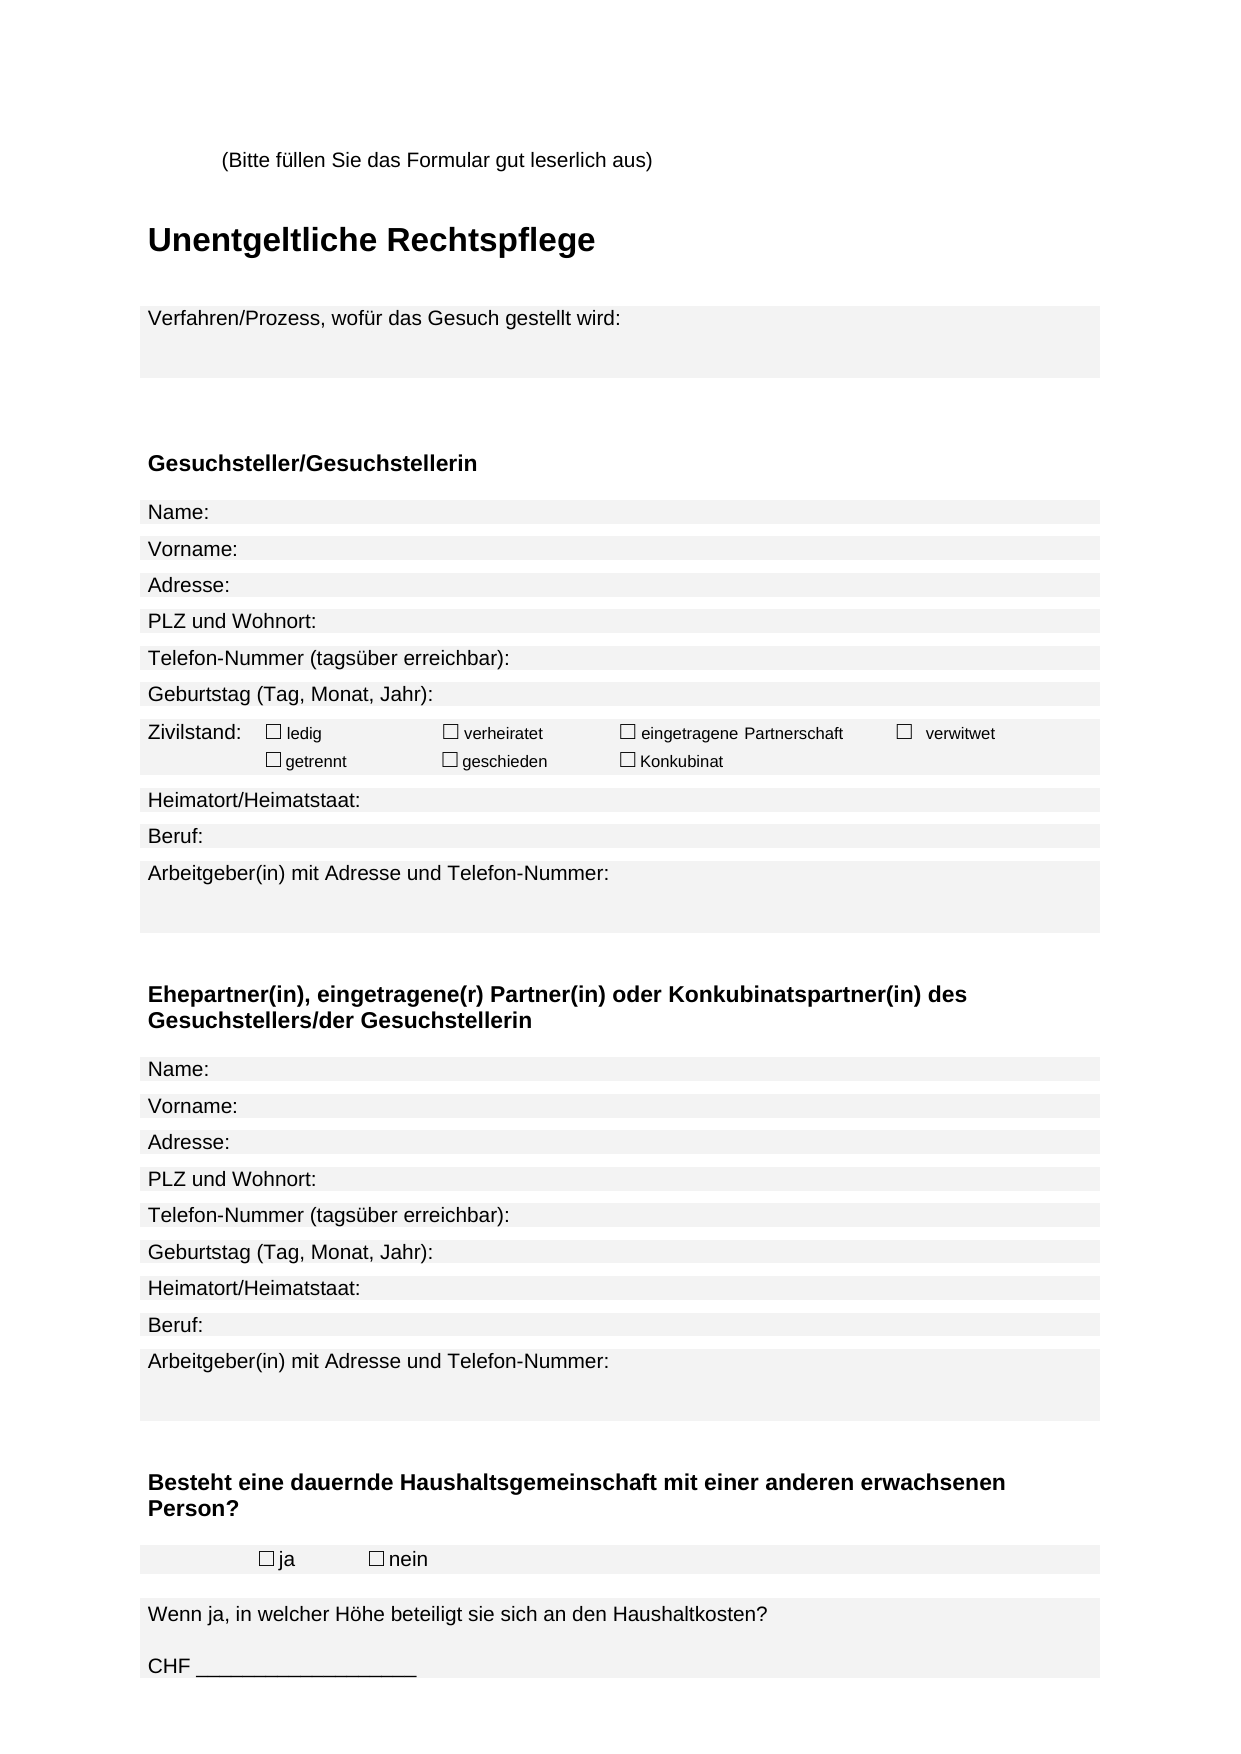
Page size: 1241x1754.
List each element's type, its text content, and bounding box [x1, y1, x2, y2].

table_header Telefon-Nummer (tagsüber erreichbar): [140, 646, 1100, 670]
table_header Telefon-Nummer (tagsüber erreichbar): [140, 1203, 1100, 1227]
table_header Adresse: [140, 573, 1100, 597]
table_header Beruf: [140, 1313, 1100, 1336]
table_header Vorname: [140, 1094, 1100, 1118]
table_header Name: [140, 500, 1100, 524]
table_header Arbeitgeber(in) mit Adresse und Telefon-Nummer: [140, 861, 1100, 933]
table_header Arbeitgeber(in) mit Adresse und Telefon-Nummer: [140, 1349, 1100, 1421]
table_header Vorname: [140, 536, 1100, 560]
subtitle Gesuchsteller/Gesuchstellerin [148, 450, 1092, 476]
table_header Heimatort/Heimatstaat: [140, 1276, 1100, 1300]
text (Bitte füllen Sie das Formular gut leserlich aus) [148, 148, 1092, 172]
table_header PLZ und Wohnort: [140, 609, 1100, 633]
table_header Zivilstand: □ ledig □ verheiratet □ eingetragene Partnerschaft □ verwitwet □ getrennt □ geschieden □ Konkubinat [140, 719, 1100, 775]
table_header □ ja □ nein [140, 1545, 1100, 1574]
text Besteht eine dauernde Haushaltsgemeinschaft mit einer anderen erwachsenen Person? [148, 1469, 1092, 1521]
table_header Geburtstag (Tag, Monat, Jahr): [140, 682, 1100, 706]
table_header Heimatort/Heimatstaat: [140, 788, 1100, 812]
table_header Beruf: [140, 824, 1100, 848]
subtitle Unentgeltliche Rechtspflege [148, 219, 1092, 258]
table_header Adresse: [140, 1130, 1100, 1154]
table_header Geburtstag (Tag, Monat, Jahr): [140, 1240, 1100, 1263]
table_header Wenn ja, in welcher Höhe beteiligt sie sich an den Haushaltkosten? CHF ___________________ [140, 1598, 1100, 1678]
table_header Verfahren/Prozess, wofür das Gesuch gestellt wird: [140, 306, 1100, 378]
table_header Name: [140, 1057, 1100, 1081]
subtitle Ehepartner(in), eingetragene(r) Partner(in) oder Konkubinatspartner(in) des Gesuchstellers/der Gesuchstellerin [148, 981, 1092, 1033]
table_header PLZ und Wohnort: [140, 1167, 1100, 1191]
